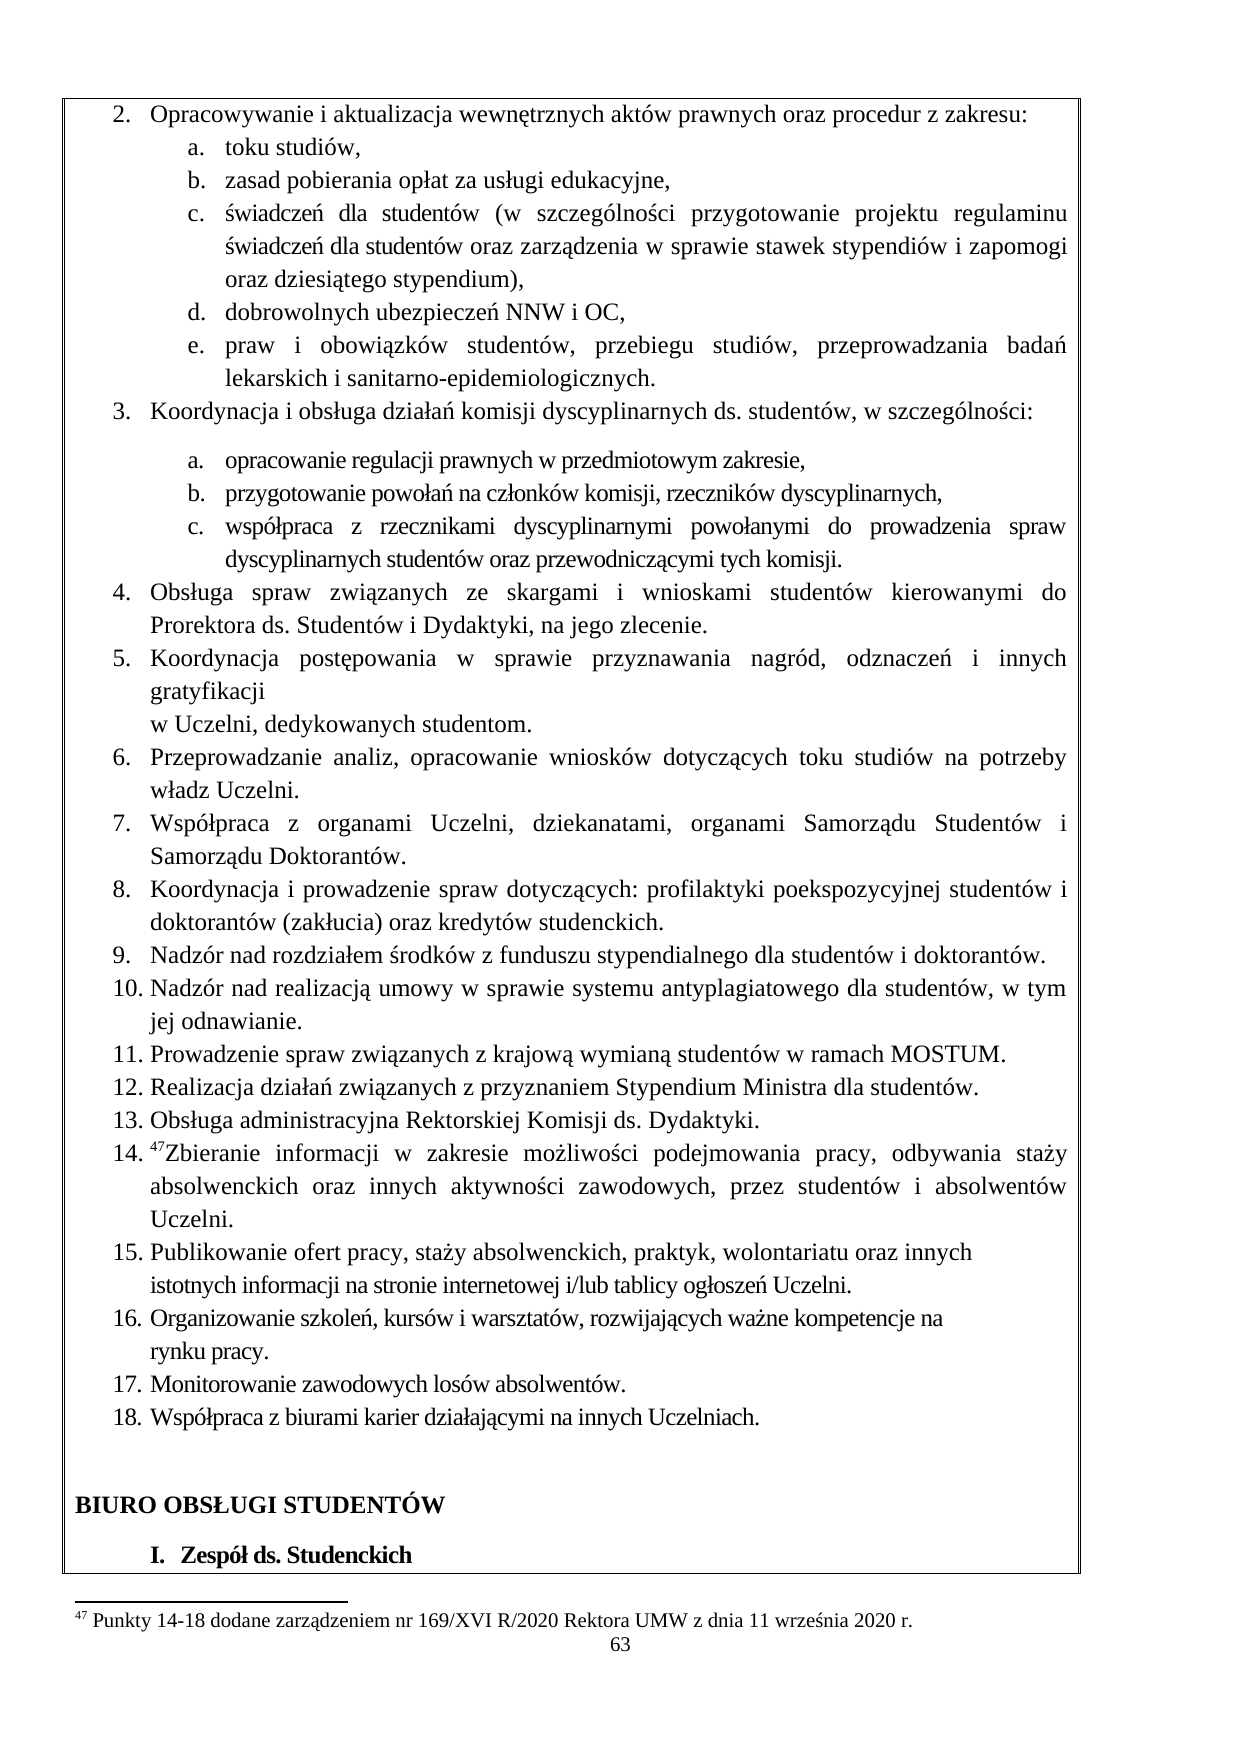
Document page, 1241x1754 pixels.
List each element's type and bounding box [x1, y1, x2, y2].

table_cell [65, 99, 1078, 1573]
